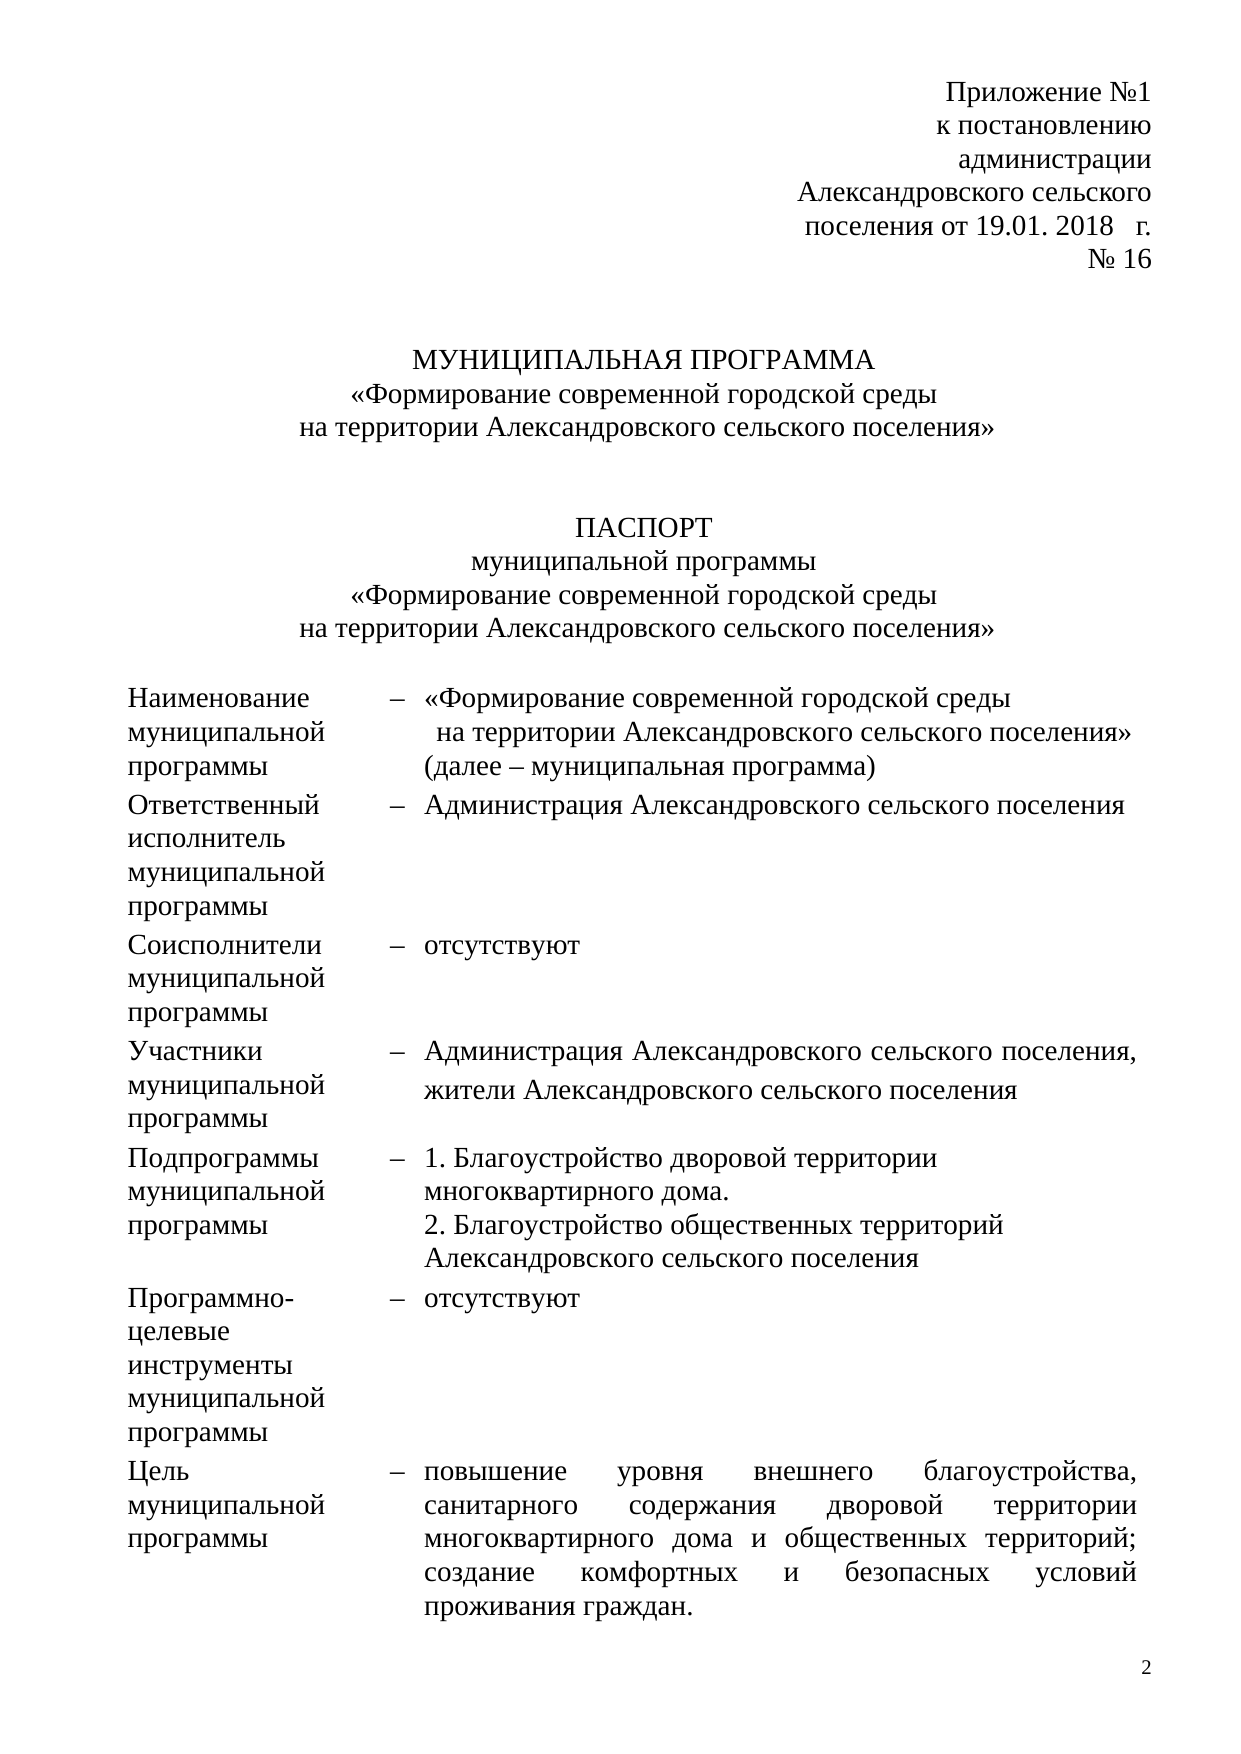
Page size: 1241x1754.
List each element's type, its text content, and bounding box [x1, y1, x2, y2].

table_cell – [387, 1137, 421, 1277]
text на территории Александровского сельского поселения» [136, 611, 1152, 644]
table_header Наименование муниципальной программы [125, 678, 387, 784]
table_cell отсутствуют [421, 1277, 1140, 1451]
table_cell отсутствуют [421, 924, 1140, 1031]
text «Формирование современной городской среды [136, 376, 1152, 409]
table_cell – [387, 1451, 421, 1624]
table_cell Администрация Александровского сельского поселения [421, 784, 1140, 924]
table_cell Соисполнители муниципальной программы [125, 924, 387, 1031]
text ПАСПОРТ [136, 510, 1152, 543]
text «Формирование современной городской среды [136, 577, 1152, 611]
table_cell – [387, 924, 421, 1031]
text Приложение №1 [786, 74, 1152, 107]
text к постановлению администрации Александровского сельского поселения от 19.01. 2018 г. № 16 [786, 107, 1152, 275]
table_cell Подпрограммы муниципальной программы [125, 1137, 387, 1277]
table_header «Формирование современной городской среды на территории Александровского сельского поселения» (далее – муниципальная программа) [421, 678, 1140, 784]
table_cell Программно-целевые инструменты муниципальной программы [125, 1277, 387, 1451]
table_cell Администрация Александровского сельского поселения, жители Александровского сельского поселения [421, 1031, 1140, 1137]
text на территории Александровского сельского поселения» [136, 409, 1152, 443]
text МУНИЦИПАЛЬНАЯ ПРОГРАММА [136, 342, 1152, 376]
table_cell повышение уровня внешнего благоустройства, санитарного содержания дворовой территории многоквартирного дома и общественных территорий; создание комфортных и безопасных условий проживания граждан. [421, 1451, 1140, 1624]
table_cell – [387, 1031, 421, 1137]
table_cell Цель муниципальной программы [125, 1451, 387, 1624]
table_cell – [387, 784, 421, 924]
text муниципальной программы [136, 543, 1152, 577]
table_cell Ответственный исполнитель муниципальной программы [125, 784, 387, 924]
table_header – [387, 678, 421, 784]
table_cell Участники муниципальной программы [125, 1031, 387, 1137]
table_cell 1. Благоустройство дворовой территории многоквартирного дома. 2. Благоустройство общественных территорий Александровского сельского поселения [421, 1137, 1140, 1277]
table_cell – [387, 1277, 421, 1451]
